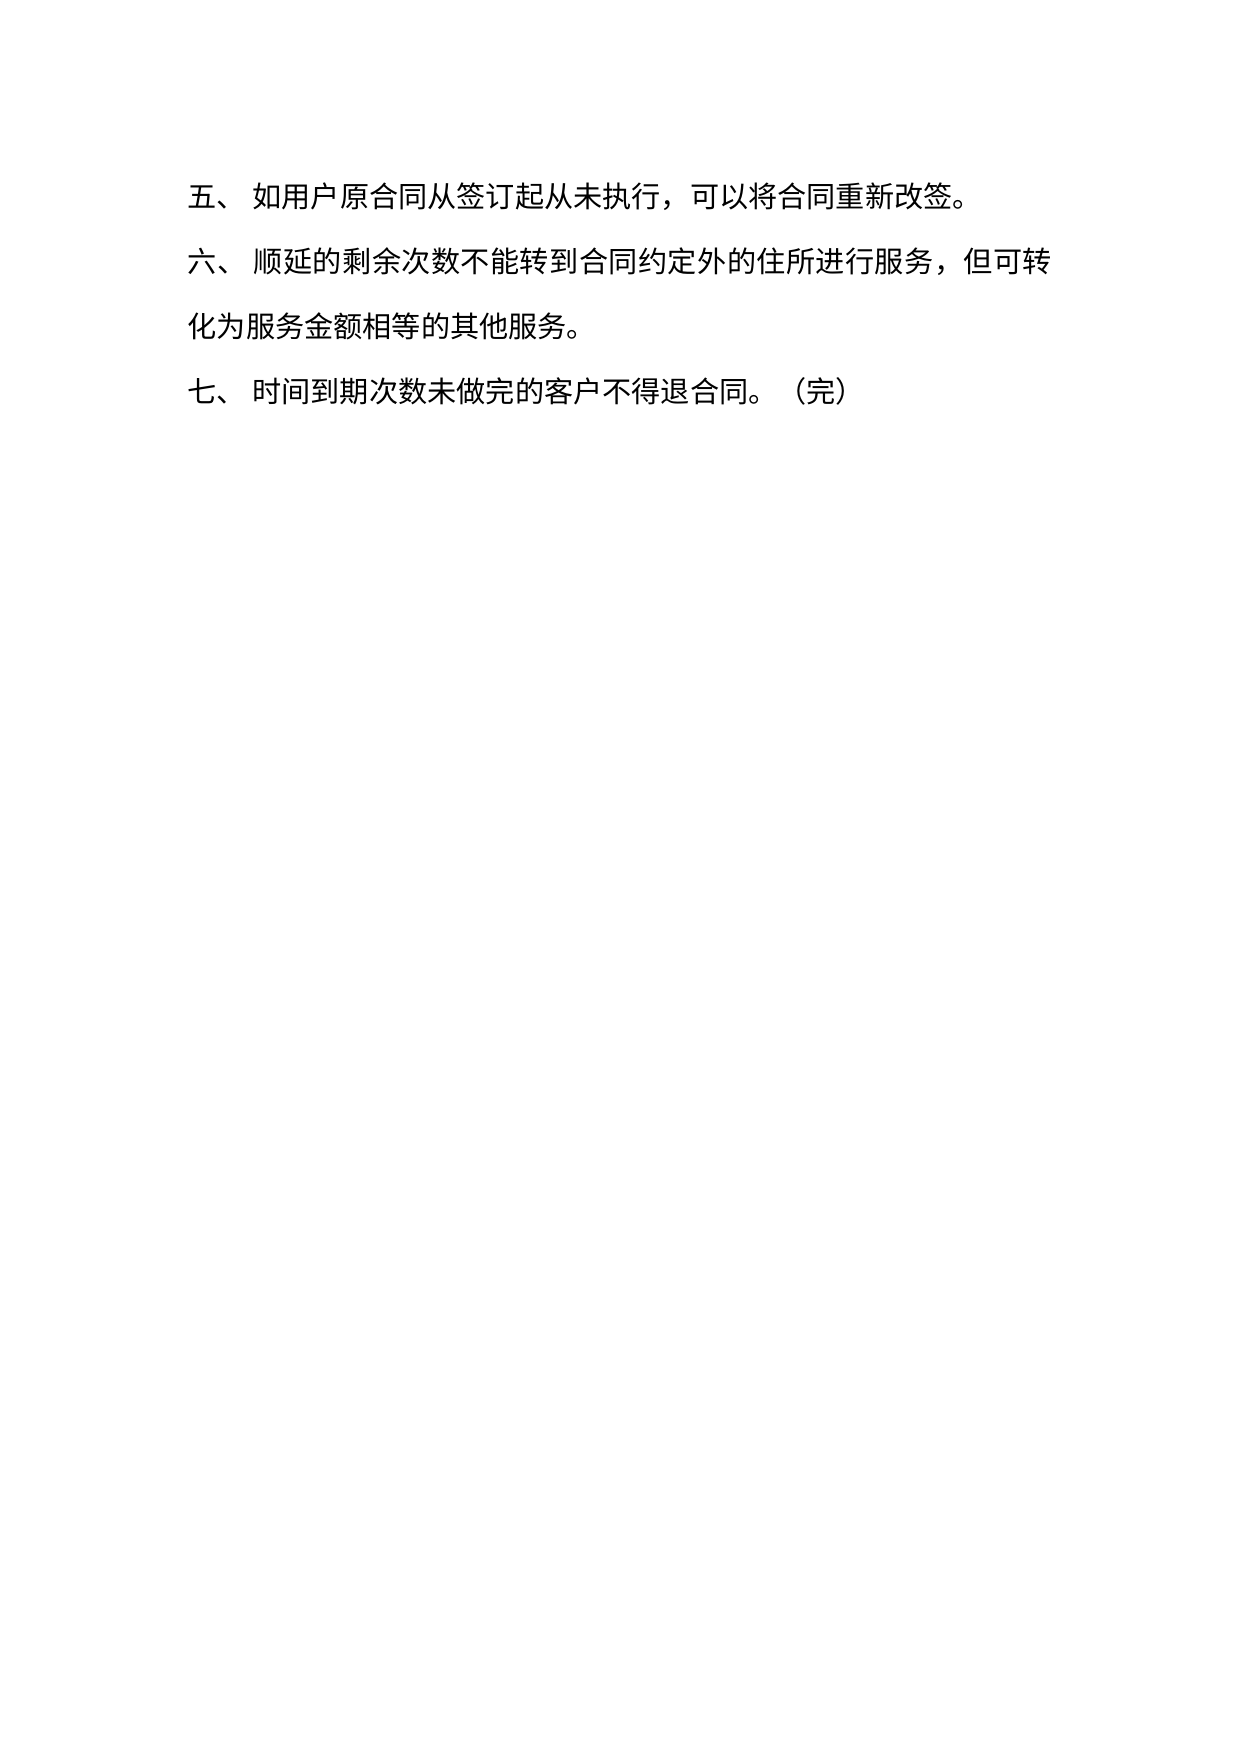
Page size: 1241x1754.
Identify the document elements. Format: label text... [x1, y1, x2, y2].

text 五、 如用户原合同从签订起从未执行，可以将合同重新改签。 [187, 162, 1053, 227]
text 七、 时间到期次数未做完的客户不得退合同。（完） [187, 357, 1053, 422]
text 六、 顺延的剩余次数不能转到合同约定外的住所进行服务，但可转化为服务金额相等的其他服务。 [187, 227, 1053, 357]
